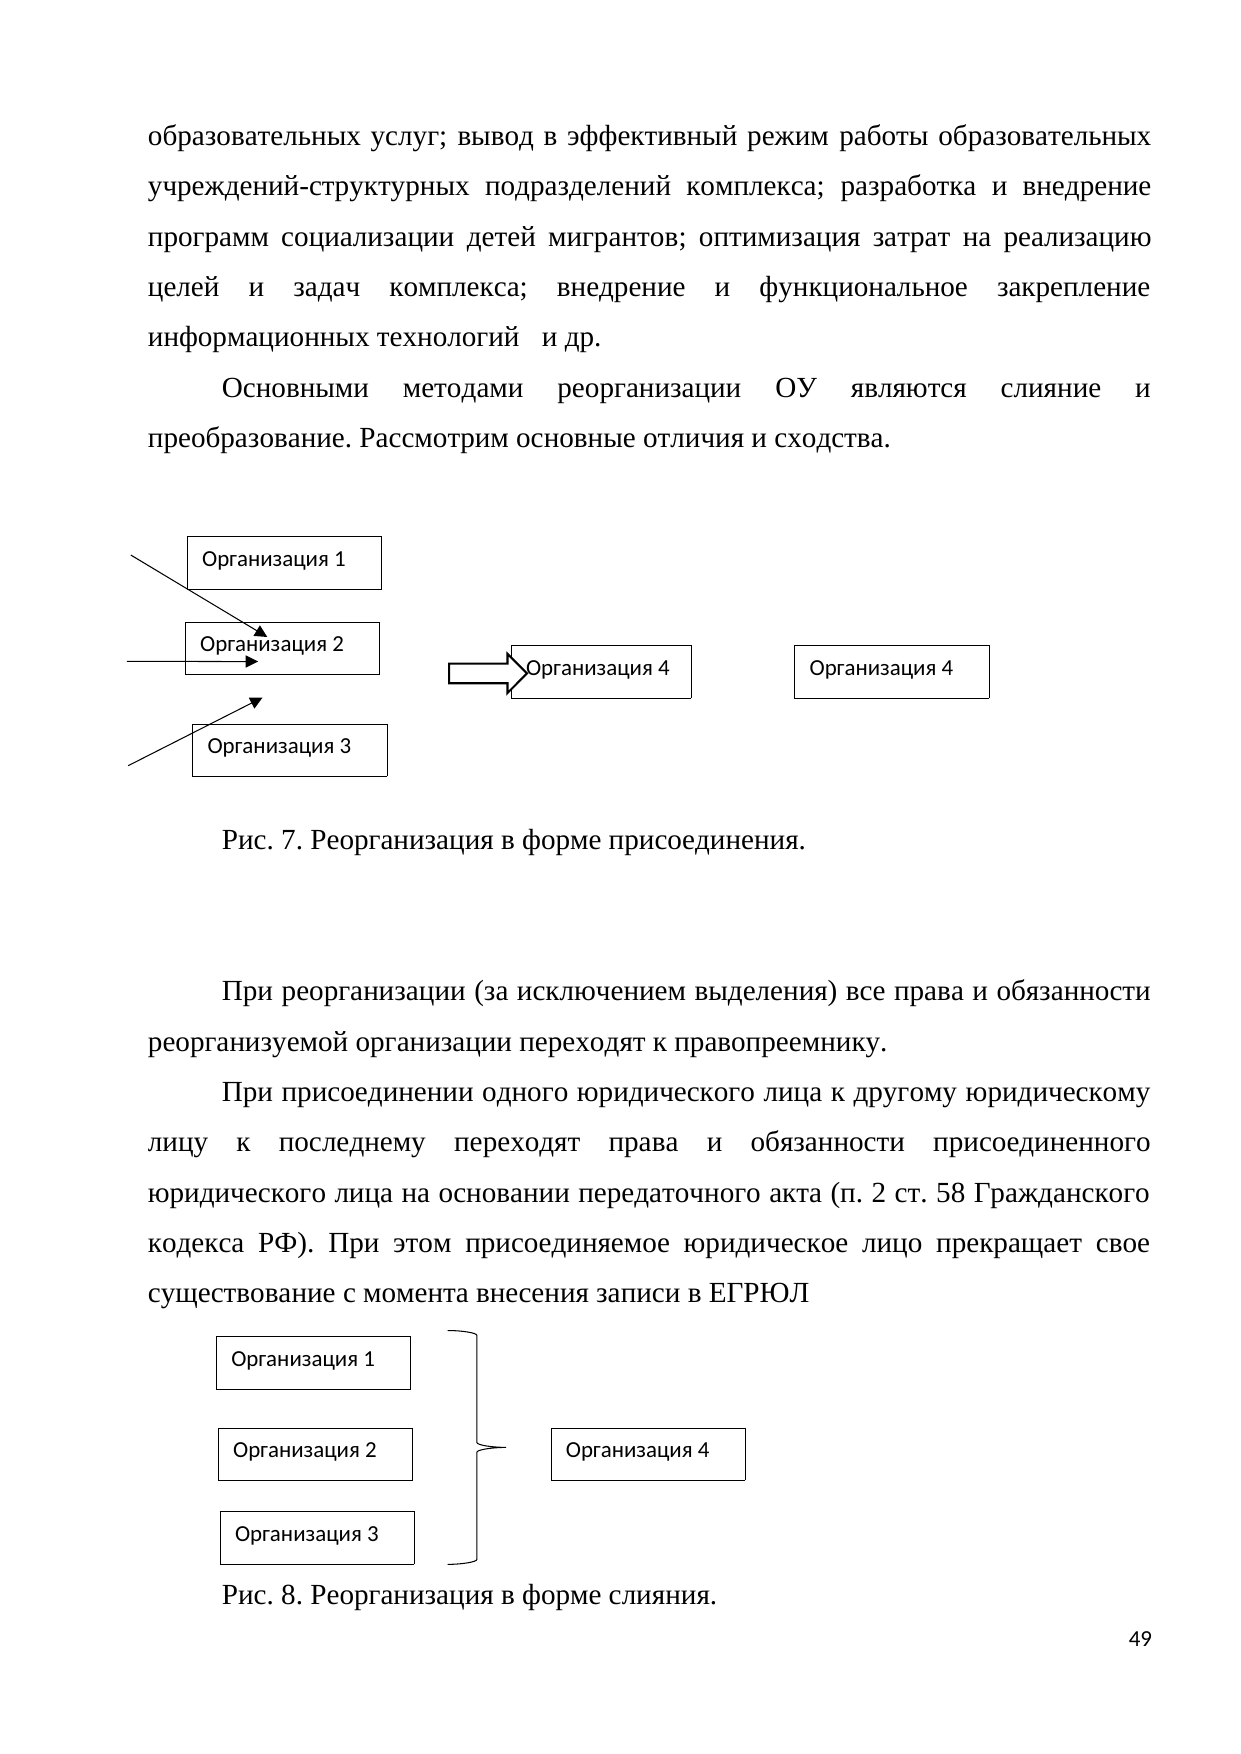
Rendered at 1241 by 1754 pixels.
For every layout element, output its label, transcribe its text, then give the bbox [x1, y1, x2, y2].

text При присоединении одного юридического лица к другому юридическому лицу к последнему переходят права и обязанности присоединенного юридического лица на основании передаточного акта (п. 2 ст. 58 Гражданского кодекса РФ). При этом присоединяемое юридическое лицо прекращает свое существование с момента внесения записи в ЕГРЮЛ [148, 1074, 1152, 1309]
text При реорганизации (за исключением выделения) все права и обязанности реорганизуемой организации переходят к правопреемнику. [148, 973, 1152, 1057]
text Рис. 8. Реорганизация в форме слияния. [148, 1577, 1152, 1611]
text Основными методами реорганизации ОУ являются слияние и преобразование. Рассмотрим основные отличия и сходства. [148, 370, 1152, 453]
text Рис. 7. Реорганизация в форме присоединения. [148, 822, 1152, 856]
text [148, 118, 1152, 353]
